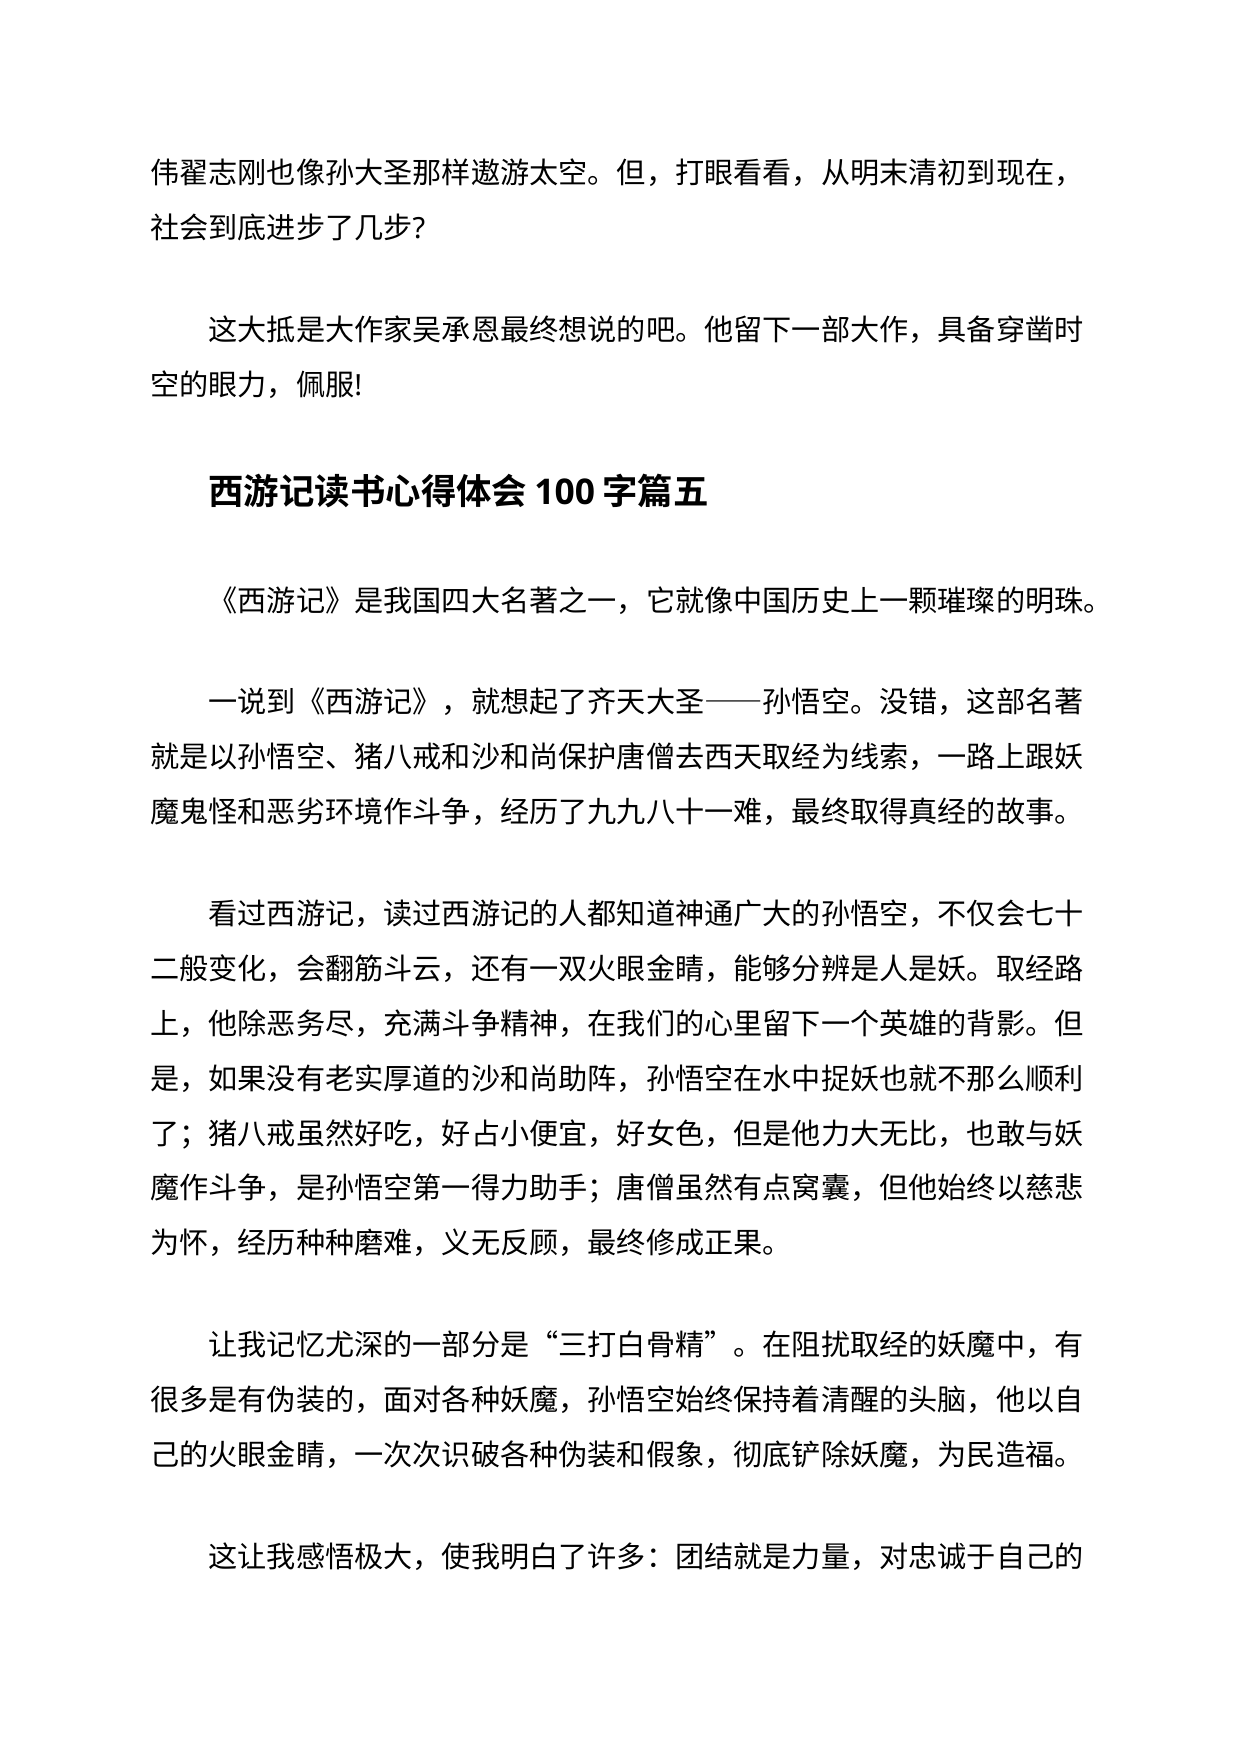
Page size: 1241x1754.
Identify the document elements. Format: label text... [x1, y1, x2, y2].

text 西游记读书心得体会100字篇五 [150, 464, 1090, 515]
text 看过西游记，读过西游记的人都知道神通广大的孙悟空，不仅会七十二般变化，会翻筋斗云，还有一双火眼金睛，能够分辨是人是妖。取经路上，他除恶务尽，充满斗争精神，在我们的心里留下一个英雄的背影。但是，如果没有老实厚道的沙和尚助阵，孙悟空在水中捉妖也就不那么顺利了；猪八戒虽然好吃，好占小便宜，好女色，但是他力大无比，也敢与妖魔作斗争，是孙悟空第一得力助手；唐僧虽然有点窝囊，但他始终以慈悲为怀，经历种种磨难，义无反顾，最终修成正果。 [150, 891, 1090, 1262]
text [150, 150, 1090, 247]
text 《西游记》是我国四大名著之一，它就像中国历史上一颗璀璨的明珠。 [150, 577, 1090, 619]
text 这大抵是大作家吴承恩最终想说的吧。他留下一部大作，具备穿凿时空的眼力，佩服! [150, 307, 1090, 404]
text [150, 1533, 1090, 1576]
text 一说到《西游记》，就想起了齐天大圣——孙悟空。没错，这部名著就是以孙悟空、猪八戒和沙和尚保护唐僧去西天取经为线索，一路上跟妖魔鬼怪和恶劣环境作斗争，经历了九九八十一难，最终取得真经的故事。 [150, 679, 1090, 831]
text 让我记忆尤深的一部分是“三打白骨精”。在阻扰取经的妖魔中，有很多是有伪装的，面对各种妖魔，孙悟空始终保持着清醒的头脑，他以自己的火眼金睛，一次次识破各种伪装和假象，彻底铲除妖魔，为民造福。 [150, 1322, 1090, 1474]
